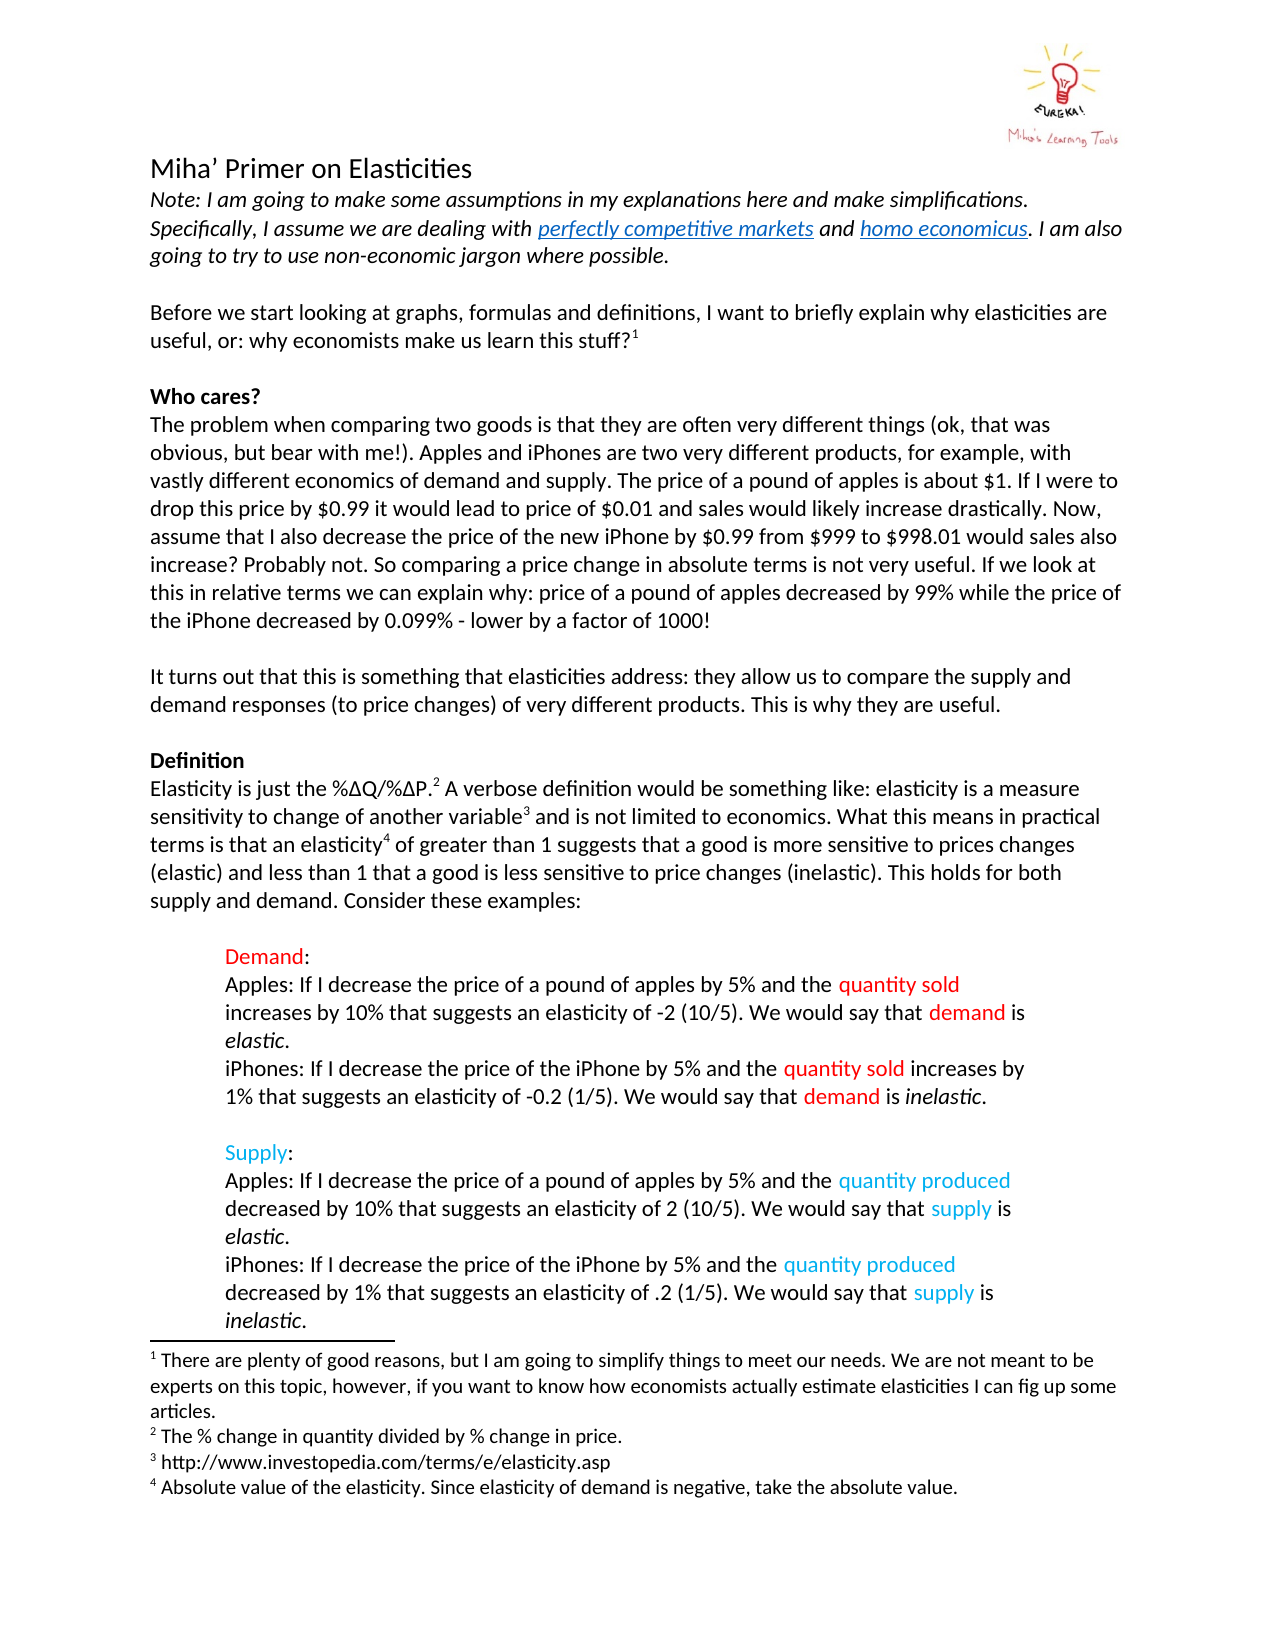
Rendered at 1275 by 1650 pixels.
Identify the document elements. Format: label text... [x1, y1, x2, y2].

text iPhones: If I decrease the price of the iPhone by 5% and the quantity sold increases by 1% that suggests an elasticity of -0.2 (1/5). We would say that demand is inelastic. [225, 1054, 1050, 1110]
text Who cares? [150, 382, 1125, 410]
text Elasticity is just the %ΔQ/%ΔP. A verbose definition would be something like: elasticity is a measure sensitivity to change of another variable and is not limited to economics. What this means in practical terms is that an elasticity of greater than 1 suggests that a good is more sensitive to prices changes (elastic) and less than 1 that a good is less sensitive to price changes (inelastic). This holds for both supply and demand. Consider these examples: [150, 774, 1125, 914]
text The problem when comparing two goods is that they are often very different things (ok, that was obvious, but bear with me!). Apples and iPhones are two very different products, for example, with vastly different economics of demand and supply. The price of a pound of apples is about $1. If I were to drop this price by $0.99 it would lead to price of $0.01 and sales would likely increase drastically. Now, assume that I also decrease the price of the new iPhone by $0.99 from $999 to $998.01 would sales also increase? Probably not. So comparing a price change in absolute terms is not very useful. If we look at this in relative terms we can explain why: price of a pound of apples decreased by 99% while the price of the iPhone decreased by 0.099% - lower by a factor of 1000! [150, 410, 1125, 634]
text Miha’ Primer on Elasticities [150, 150, 1125, 186]
picture [1003, 43, 1125, 149]
text Definition [150, 746, 1125, 774]
text Demand: [150, 942, 1125, 970]
text iPhones: If I decrease the price of the iPhone by 5% and the quantity produced decreased by 1% that suggests an elasticity of .2 (1/5). We would say that supply is inelastic. [225, 1250, 1050, 1334]
text It turns out that this is something that elasticities address: they allow us to compare the supply and demand responses (to price changes) of very different products. This is why they are useful. [150, 662, 1125, 718]
text Supply: [225, 1138, 1050, 1166]
text Apples: If I decrease the price of a pound of apples by 5% and the quantity produced decreased by 10% that suggests an elasticity of 2 (10/5). We would say that supply is elastic. [225, 1166, 1050, 1250]
text Before we start looking at graphs, formulas and definitions, I want to briefly explain why elasticities are useful, or: why economists make us learn this stuff? [150, 298, 1125, 354]
text Note: I am going to make some assumptions in my explanations here and make simplifications. Specifically, I assume we are dealing with perfectly competitive markets and homo economicus. I am also going to try to use non-economic jargon where possible. [150, 186, 1125, 270]
text Apples: If I decrease the price of a pound of apples by 5% and the quantity sold increases by 10% that suggests an elasticity of -2 (10/5). We would say that demand is elastic. [225, 970, 1050, 1054]
